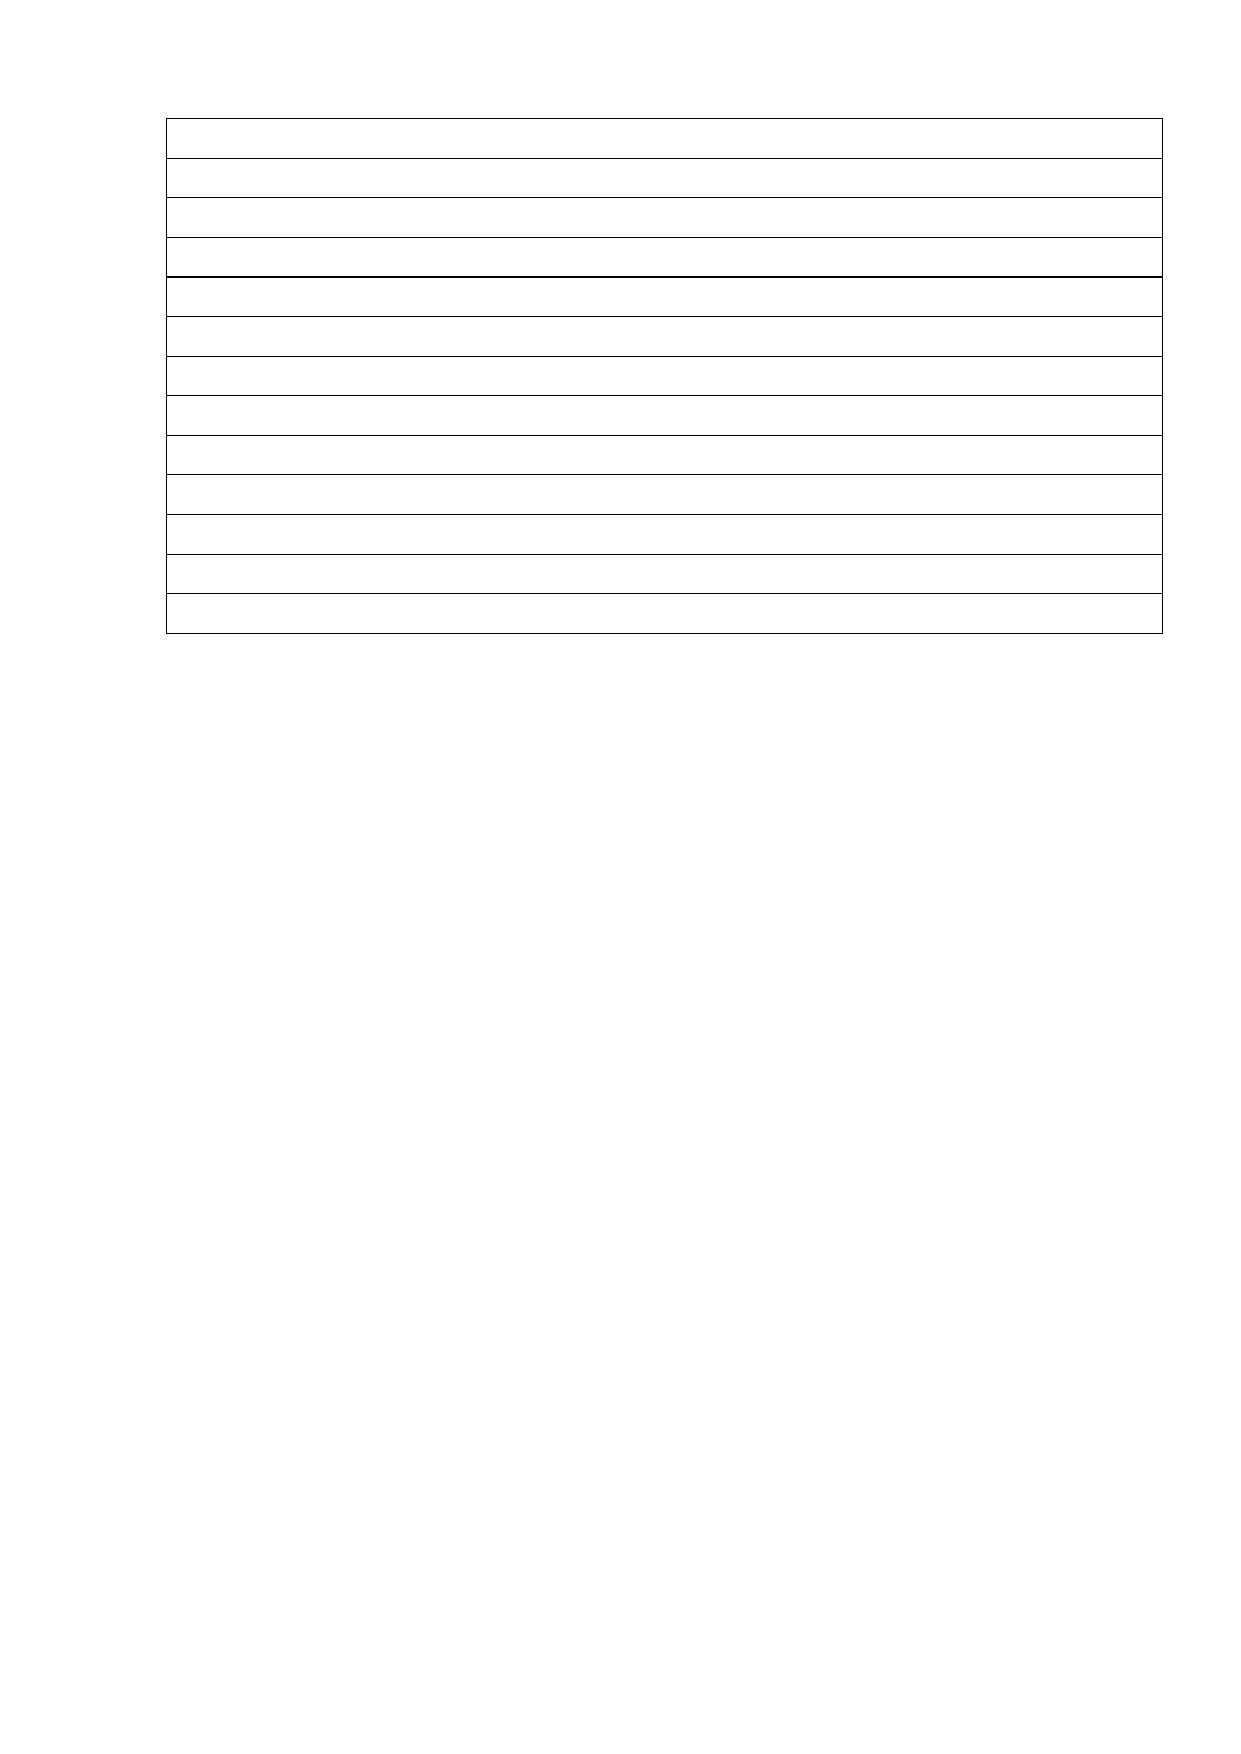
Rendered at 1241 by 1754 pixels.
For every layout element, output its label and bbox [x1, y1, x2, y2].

table_cell [167, 317, 1162, 356]
table_cell [167, 515, 1162, 553]
table_cell [167, 475, 1162, 514]
table_cell [167, 436, 1162, 474]
table_cell [167, 357, 1162, 395]
table_cell [167, 119, 1162, 158]
table_cell [167, 594, 1162, 633]
table_cell [167, 555, 1162, 593]
table_cell [167, 396, 1162, 435]
table_cell [167, 278, 1162, 316]
table_cell [167, 198, 1162, 237]
table_cell [167, 238, 1162, 276]
table_cell [167, 159, 1162, 197]
